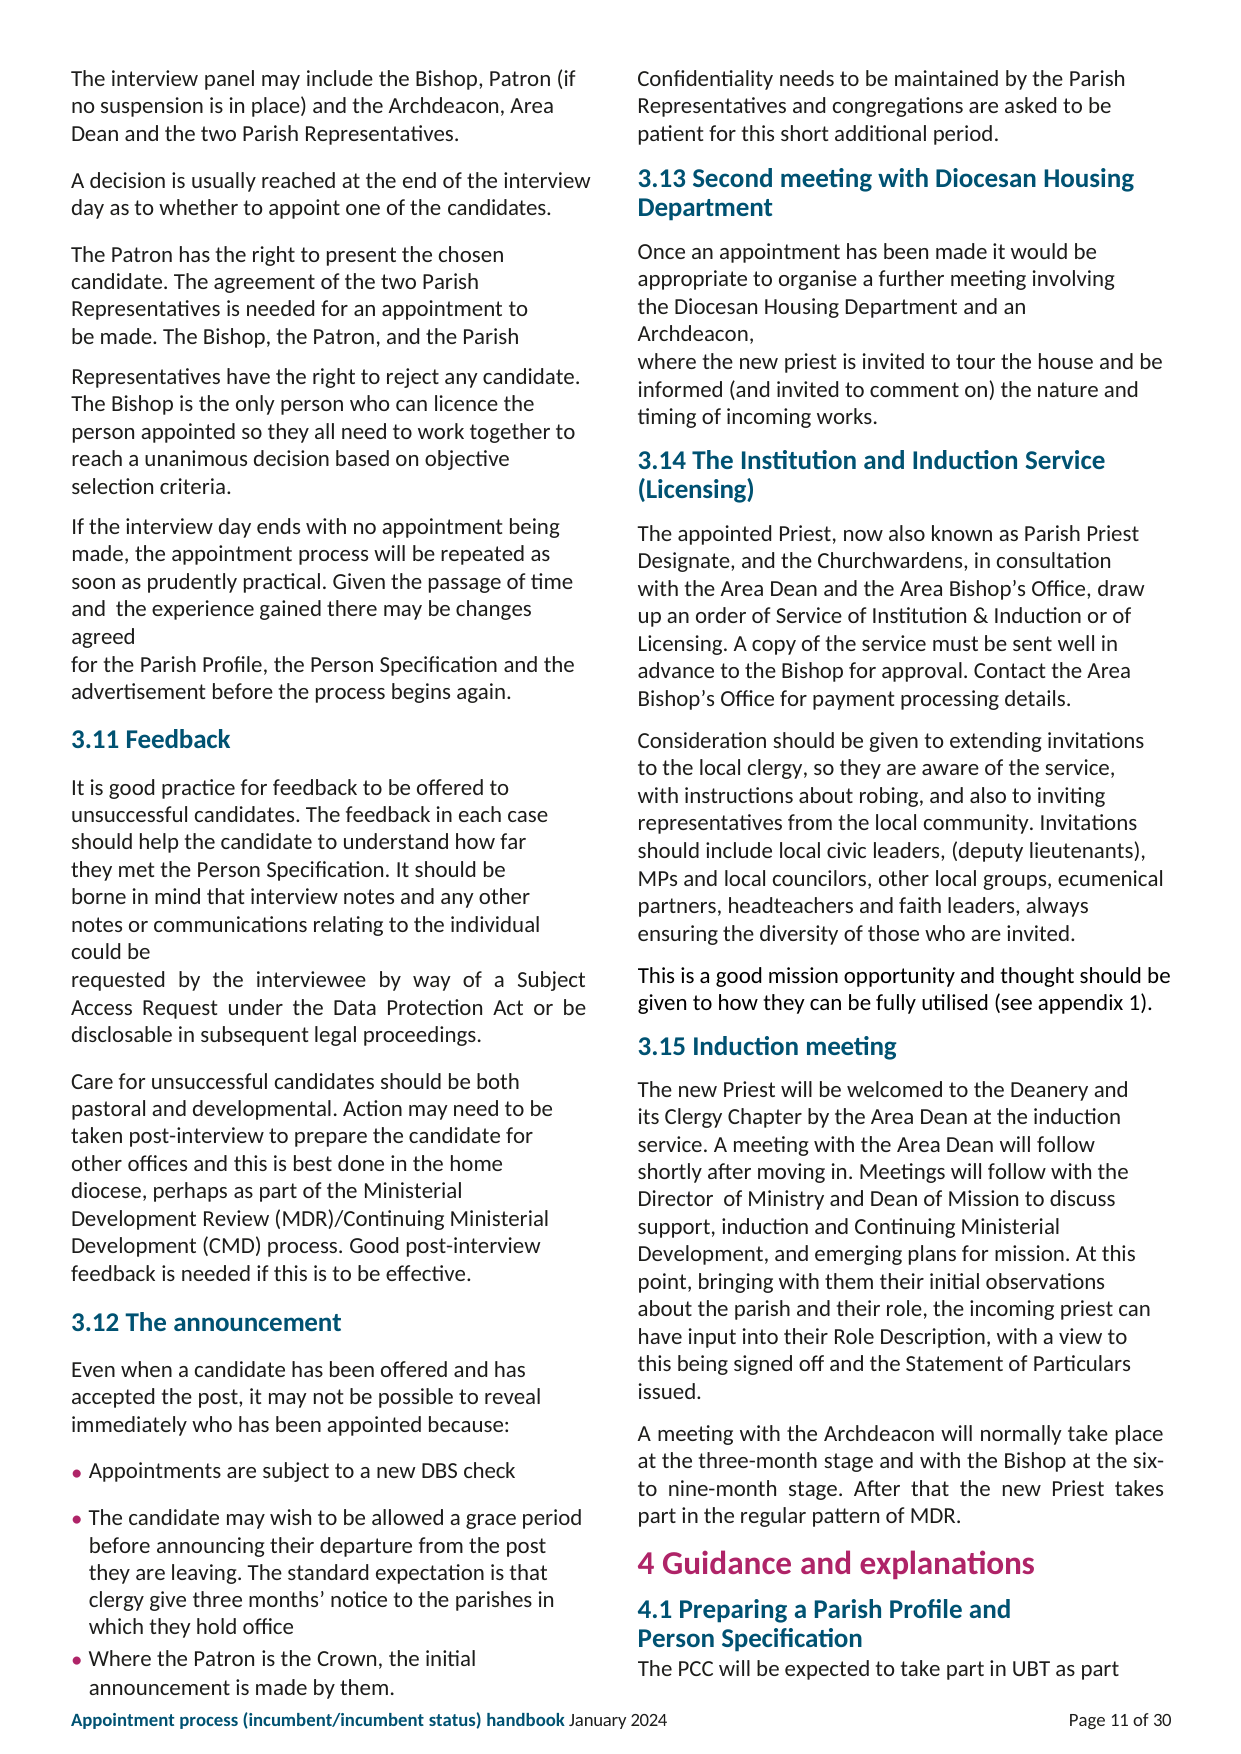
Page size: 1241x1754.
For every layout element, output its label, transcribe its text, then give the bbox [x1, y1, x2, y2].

text requested by the interviewee by way of a Subject Access Request under the Data Protection Act or be disclosable in subsequent legal proceedings. [71, 966, 586, 1048]
subtitle Second meeting with Diocesan Housing Department [637, 163, 1134, 223]
text The new Priest will be welcomed to the Deanery and its Clergy Chapter by the Area Dean at the induction [637, 1075, 1142, 1130]
list The candidate may wish to be allowed a grace period before announcing their departure from the post they are leaving. The standard expectation is that clergy give three months’ notice to the parishes in which they hold office [71, 1504, 585, 1640]
list Appointments are subject to a new DBS check [71, 1457, 597, 1486]
text MPs and local councilors, other local groups, ecumenical partners, headteachers and faith leaders, always ensuring the diversity of those who are invited. [637, 864, 1175, 947]
text This is a good mission opportunity and thought should be given to how they can be fully utilised (see appendix 1). [638, 961, 1175, 1016]
text service. A meeting with the Area Dean will follow shortly after moving in. Meetings will follow with the Director of Ministry and Dean of Mission to discuss support, induction and Continuing Ministerial Development, and emerging plans for mission. At this point, bringing with them their initial observations about the parish and their role, the incoming priest can have input into their Role Description, with a view to this being signed off and the Statement of Particulars issued. [637, 1130, 1163, 1405]
text The interview panel may include the Bishop, Patron (if no suspension is in place) and the Archdeacon, Area Dean and the two Parish Representatives. [71, 65, 597, 147]
text Once an appointment has been made it would be appropriate to organise a further meeting involving the Diocesan Housing Department and an Archdeacon, [637, 238, 1148, 348]
text It is good practice for feedback to be offered to unsuccessful candidates. The feedback in each case should help the candidate to understand how far they met the Person Specification. It should be borne in mind that interview notes and any other notes or communications relating to the individual could be [71, 773, 557, 965]
text for the Parish Profile, the Person Specification and the advertisement before the process begins again. [71, 650, 597, 705]
list Where the Patron is the Crown, the initial announcement is made by them. [71, 1644, 581, 1701]
text A decision is usually reached at the end of the interview day as to whether to appoint one of the candidates. [71, 166, 597, 221]
subtitle Induction meeting [637, 1029, 1182, 1062]
text Even when a candidate has been offered and has accepted the post, it may not be possible to reveal immediately who has been appointed because: [71, 1356, 597, 1438]
text Representatives have the right to reject any candidate. The Bishop is the only person who can licence the person appointed so they all need to work together to reach a unanimous decision based on objective selection criteria. [71, 363, 597, 500]
text If the interview day ends with no appointment being made, the appointment process will be repeated as soon as prudently practical. Given the passage of time and the experience gained there may be changes agreed [71, 512, 588, 650]
subtitle Preparing a Parish Profile and Person Specification [637, 1594, 1093, 1654]
text A meeting with the Archdeacon will normally take place at the three-month stage and with the Bishop at the six- to nine-month stage. After that the new Priest takes part in the regular pattern of MDR. [637, 1420, 1164, 1529]
subtitle The Institution and Induction Service (Licensing) [637, 445, 1106, 505]
text where the new priest is invited to tour the house and be informed (and invited to comment on) the nature and timing of incoming works. [637, 348, 1165, 430]
subtitle Feedback [71, 722, 597, 755]
text The Patron has the right to present the chosen candidate. The agreement of the two Parish Representatives is needed for an appointment to be made. The Bishop, the Patron, and the Parish [71, 240, 532, 350]
text Care for unsuccessful candidates should be both pastoral and developmental. Action may need to be taken post-interview to prepare the candidate for other offices and this is best done in the home diocese, perhaps as part of the Ministerial Development Review (MDR)/Continuing Ministerial Development (CMD) process. Good post-interview feedback is needed if this is to be effective. [71, 1067, 575, 1287]
text Confidentiality needs to be maintained by the Parish Representatives and congregations are asked to be patient for this short additional period. [637, 65, 1165, 147]
text Consideration should be given to extending invitations to the local clergy, so they are aware of the service, with instructions about robing, and also to inviting representatives from the local community. Invitations should include local civic leaders, (deputy lieutenants), [637, 726, 1150, 864]
subtitle The announcement [71, 1305, 597, 1338]
text The appointed Priest, now also known as Parish Priest Designate, and the Churchwardens, in consultation with the Area Dean and the Area Bishop’s Office, draw up an order of Service of Institution & Induction or of Licensing. A copy of the service must be sent well in advance to the Bishop for approval. Contact the Area Bishop’s Office for payment processing details. [637, 519, 1150, 712]
subtitle Guidance and explanations [637, 1542, 1182, 1582]
